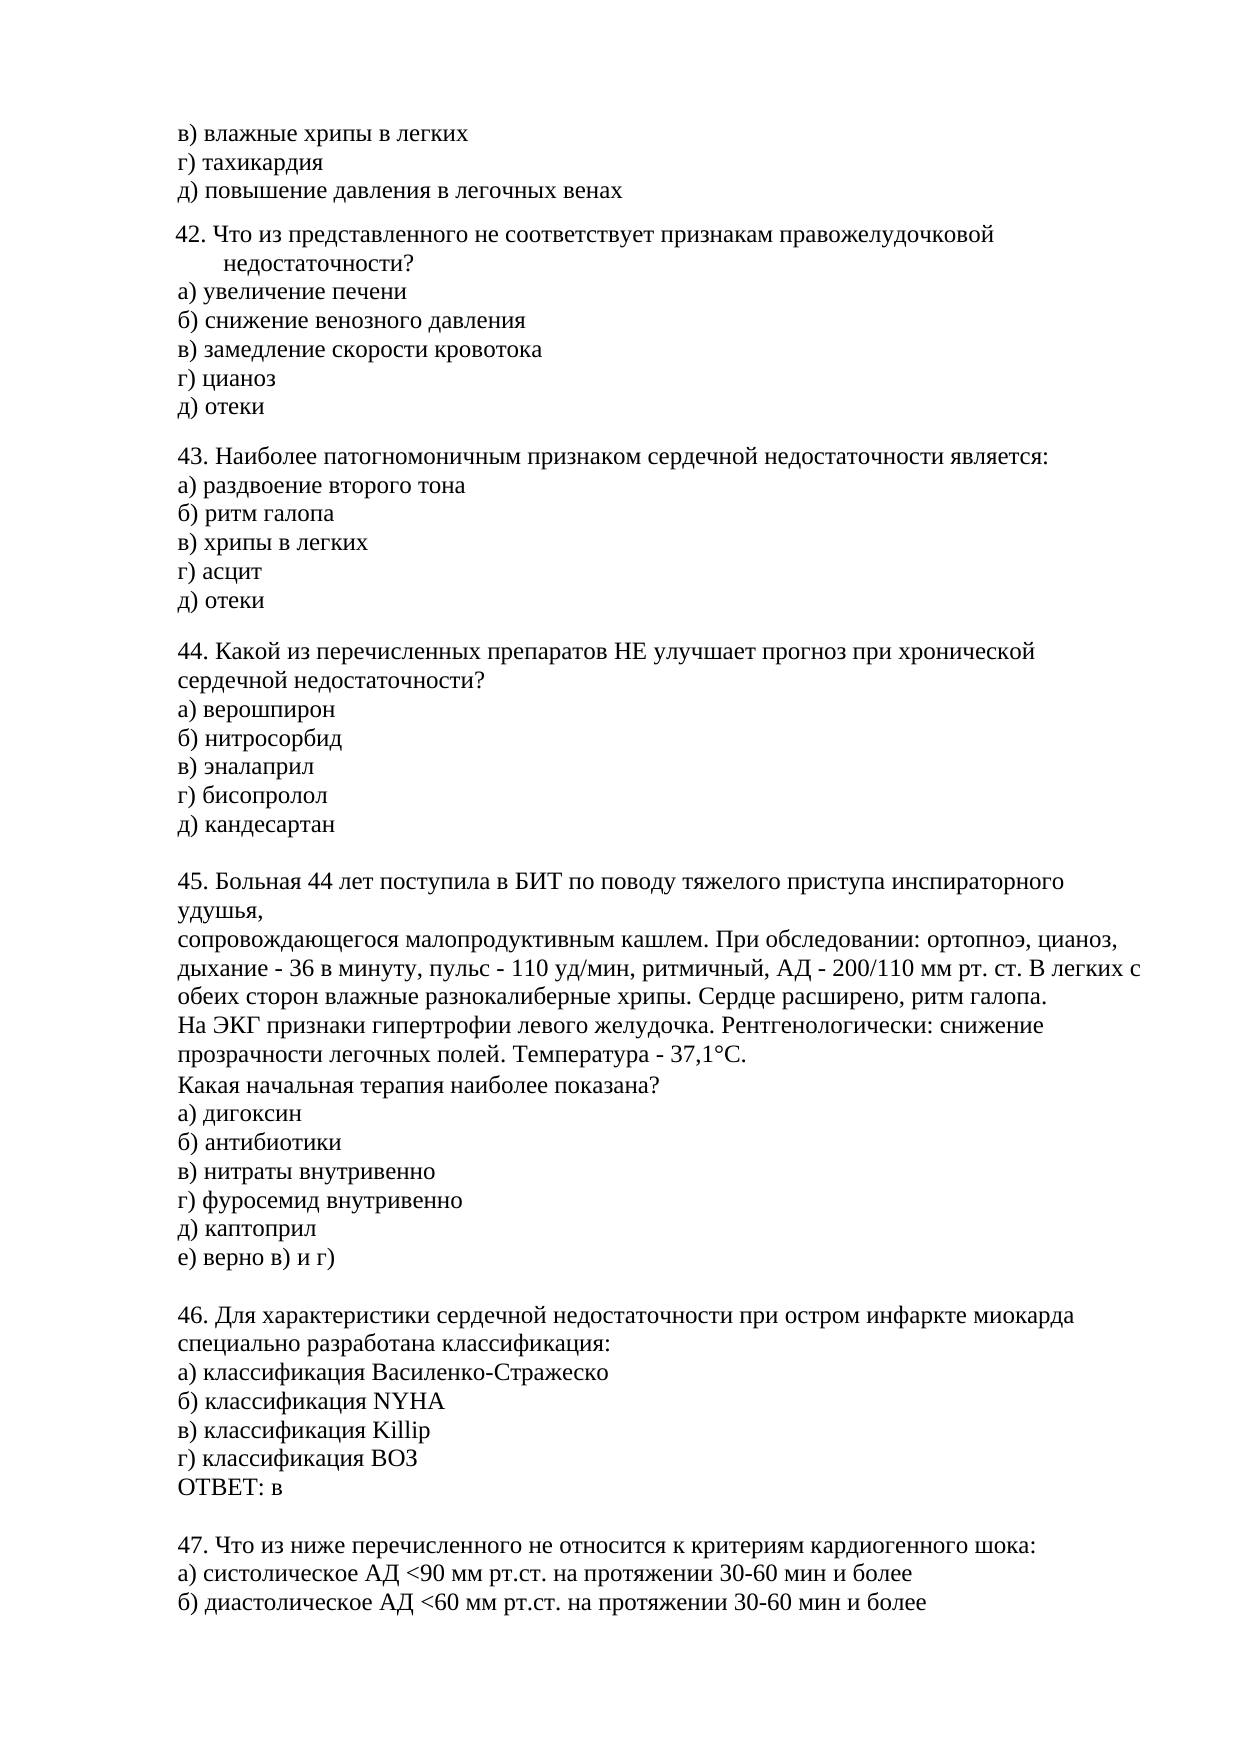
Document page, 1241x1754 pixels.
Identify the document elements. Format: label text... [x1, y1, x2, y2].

text б) антибиотики [177, 1127, 1152, 1156]
text 42. Что из представленного не соответствует признакам правожелудочковой недостаточности? [175, 219, 1152, 276]
text б) нитросорбид [177, 723, 1152, 751]
text д) отеки [177, 585, 1152, 613]
text в) классификация Killip [177, 1415, 1152, 1443]
text д) каптоприл [177, 1213, 1152, 1242]
text г) тахикардия [177, 147, 1152, 176]
text а) систолическое АД <90 мм рт.ст. на протяжении 30-60 мин и более [177, 1558, 1152, 1587]
text 47. Что из ниже перечисленного не относится к критериям кардиогенного шока: [177, 1530, 1152, 1558]
text г) бисопролол [177, 780, 1152, 809]
text г) цианоз [177, 363, 1152, 391]
text е) верно в) и г) [177, 1242, 1152, 1271]
text г) асцит [177, 556, 1152, 585]
text б) ритм галопа [177, 498, 1152, 527]
text д) кандесартан [177, 809, 1152, 838]
text а) классификация Василенко-Стражеско [177, 1357, 1152, 1386]
text б) классификация NYHA [177, 1386, 1152, 1415]
text в) хрипы в легких [177, 527, 1152, 556]
text а) увеличение печени [177, 276, 1152, 305]
text 45. Больная 44 лет поступила в БИТ по поводу тяжелого приступа инспираторного удушья, [177, 866, 1152, 924]
text д) повышение давления в легочных венах [177, 176, 1152, 204]
text д) отеки [177, 391, 1152, 420]
text г) фуросемид внутривенно [177, 1185, 1152, 1213]
text б) снижение венозного давления [177, 305, 1152, 334]
text в) замедление скорости кровотока [177, 334, 1152, 363]
text в) нитраты внутривенно [177, 1156, 1152, 1185]
text 44. Какой из перечисленных препаратов НЕ улучшает прогноз при хронической сердечной недостаточности? [177, 636, 1152, 694]
text ОТВЕТ: в [177, 1472, 1152, 1501]
text а) раздвоение второго тона [177, 470, 1152, 498]
text 46. Для характеристики сердечной недостаточности при остром инфаркте миокарда специально разработана классификация: [177, 1300, 1152, 1357]
text сопровождающегося малопродуктивным кашлем. При обследовании: ортопноэ, цианоз, дыхание - 36 в минуту, пульс - 110 уд/мин, ритмичный, АД - 200/110 мм рт. ст. В легких с обеих сторон влажные разнокалиберные хрипы. Сердце расширено, ритм галопа. [177, 924, 1152, 1010]
text г) классификация ВОЗ [177, 1443, 1152, 1472]
text 43. Наиболее патогномоничным признаком сердечной недостаточности является: [177, 441, 1152, 470]
text Какая начальная терапия наиболее показана? [177, 1070, 1152, 1098]
text в) влажные хрипы в легких [177, 118, 1152, 147]
text а) дигоксин [177, 1098, 1152, 1127]
text На ЭКГ признаки гипертрофии левого желудочка. Рентгенологически: снижение прозрачности легочных полей. Температура - 37,1°С. [177, 1010, 1152, 1068]
text в) эналаприл [177, 751, 1152, 780]
text а) верошпирон [177, 694, 1152, 723]
text б) диастолическое АД <60 мм рт.ст. на протяжении 30-60 мин и более [177, 1587, 1152, 1616]
